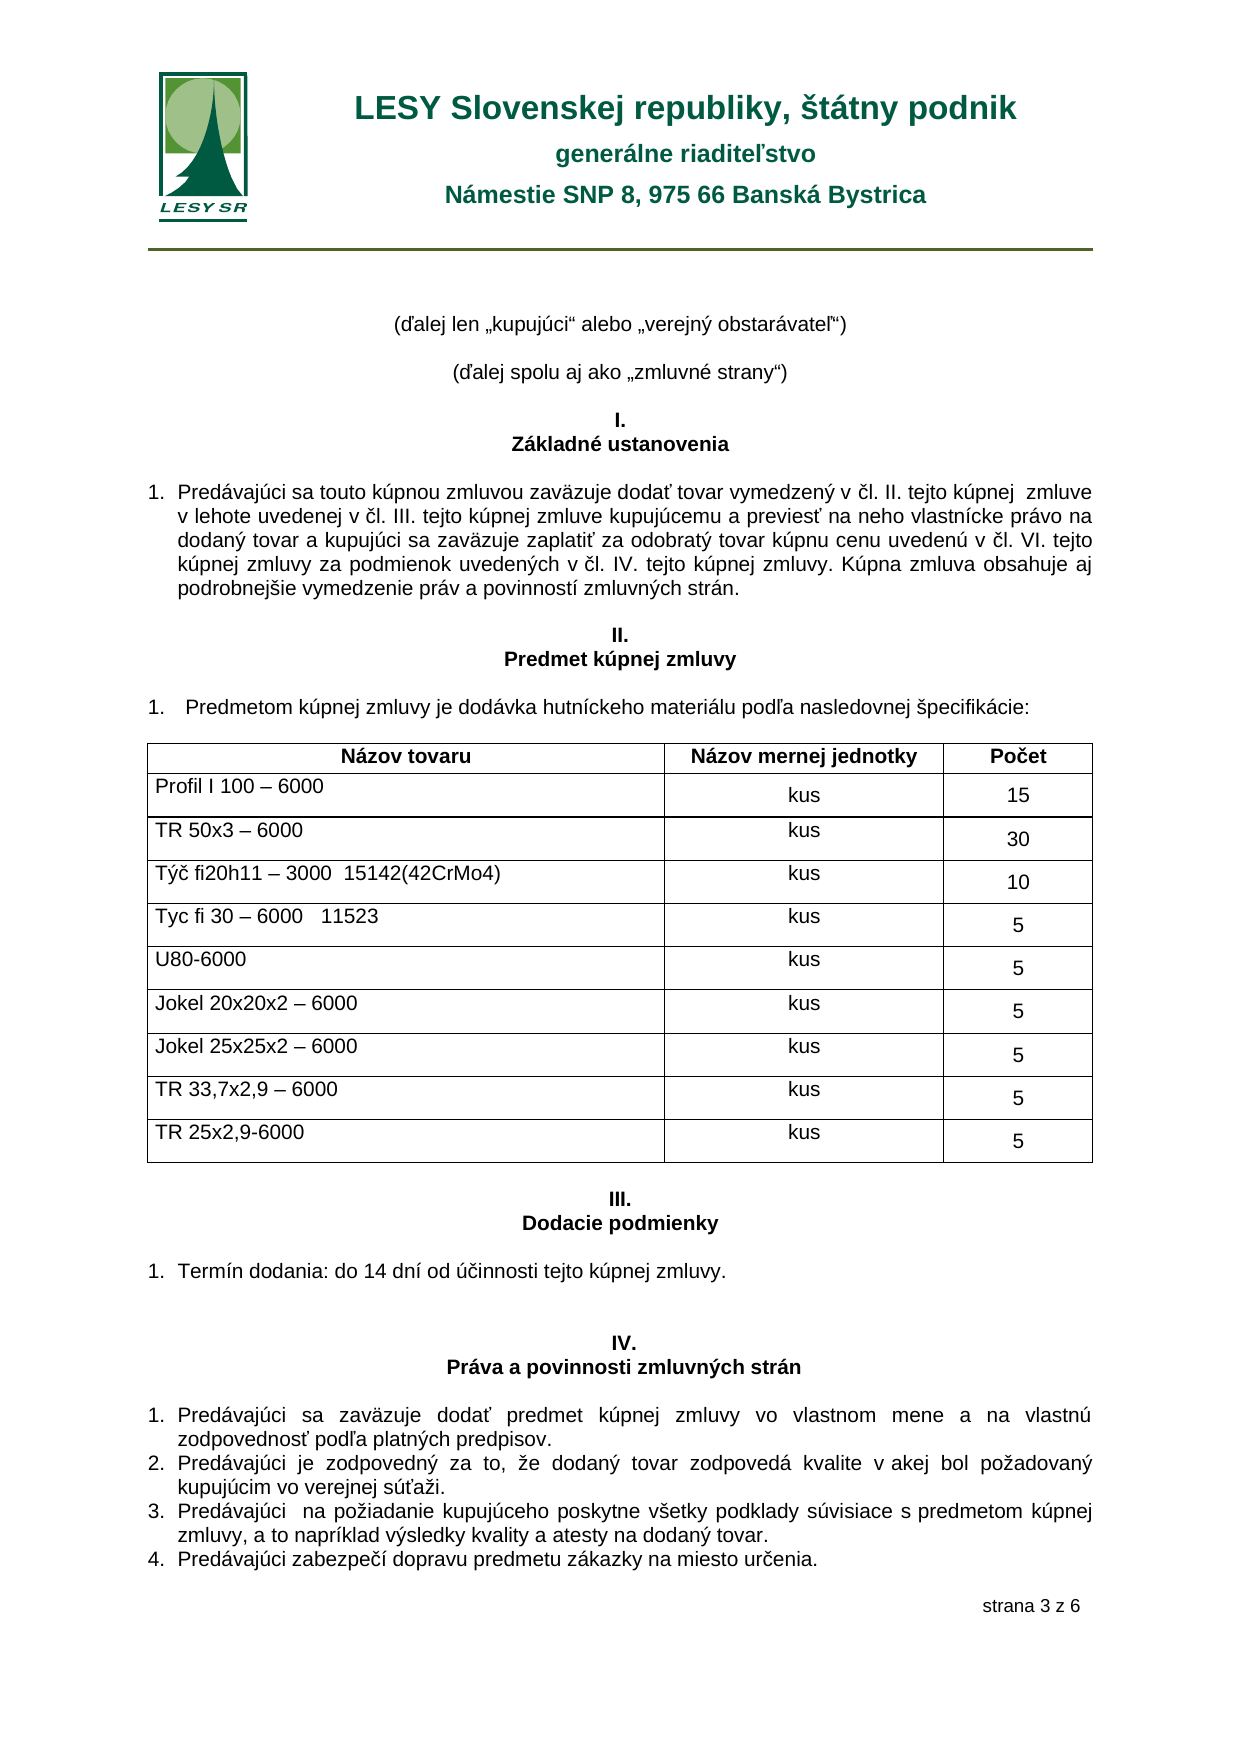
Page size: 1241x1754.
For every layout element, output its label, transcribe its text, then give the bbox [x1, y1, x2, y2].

table_header Názov mernej jednotky [665, 744, 943, 773]
list Predávajúci je zodpovedný za to, že dodaný tovar zodpovedá kvalite v akej bol požadovaný kupujúcim vo verejnej súťaži. [148, 1451, 1093, 1499]
list Predávajúci na požiadanie kupujúceho poskytne všetky podklady súvisiace s predmetom kúpnej zmluvy, a to napríklad výsledky kvality a atesty na dodaný tovar. [148, 1499, 1093, 1547]
list Predávajúci sa zaväzuje dodať predmet kúpnej zmluvy vo vlastnom mene a na vlastnú zodpovednosť podľa platných predpisov. [148, 1403, 1093, 1451]
table_cell kus [665, 1120, 943, 1162]
table_header Názov tovaru [148, 744, 664, 773]
table_cell 5 [944, 1077, 1092, 1119]
text III. [148, 1187, 1093, 1211]
table_cell Profil I 100 – 6000 [148, 774, 664, 816]
text Základné ustanovenia [148, 432, 1093, 456]
table_cell Jokel 25x25x2 – 6000 [148, 1034, 664, 1076]
table_cell TR 33,7x2,9 – 6000 [148, 1077, 664, 1119]
text II. [148, 623, 1093, 647]
table_cell kus [665, 1077, 943, 1119]
table_cell kus [665, 990, 943, 1032]
table_cell kus [665, 947, 943, 989]
table_cell 30 [944, 818, 1092, 859]
table_cell Jokel 20x20x2 – 6000 [148, 990, 664, 1032]
table_cell Týč fi20h11 – 3000 15142(42CrMo4) [148, 861, 664, 903]
table_cell kus [665, 1034, 943, 1076]
list Predmetom kúpnej zmluvy je dodávka hutníckeho materiálu podľa nasledovnej špecifikácie: [148, 695, 1093, 719]
table_cell 5 [944, 904, 1092, 946]
list Predávajúci zabezpečí dopravu predmetu zákazky na miesto určenia. [148, 1547, 1093, 1571]
list Termín dodania: do 14 dní od účinnosti tejto kúpnej zmluvy. [148, 1259, 1093, 1283]
list Predávajúci sa touto kúpnou zmluvou zaväzuje dodať tovar vymedzený v čl. II. tejto kúpnej zmluve v lehote uvedenej v čl. III. tejto kúpnej zmluve kupujúcemu a previesť na neho vlastnícke právo na dodaný tovar a kupujúci sa zaväzuje zaplatiť za odobratý tovar kúpnu cenu uvedenú v čl. VI. tejto kúpnej zmluvy za podmienok uvedených v čl. IV. tejto kúpnej zmluvy. Kúpna zmluva obsahuje aj podrobnejšie vymedzenie práv a povinností zmluvných strán. [148, 479, 1093, 599]
table_cell 10 [944, 861, 1092, 903]
text Predmet kúpnej zmluvy [148, 647, 1093, 671]
table_cell TR 25x2,9-6000 [148, 1120, 664, 1162]
text Práva a povinnosti zmluvných strán [155, 1355, 1093, 1379]
table_cell Tyc fi 30 – 6000 11523 [148, 904, 664, 946]
table_cell kus [665, 818, 943, 859]
table_cell TR 50x3 – 6000 [148, 818, 664, 859]
text Dodacie podmienky [148, 1211, 1093, 1235]
text IV. [156, 1331, 1093, 1355]
table_cell kus [665, 861, 943, 903]
table_cell kus [665, 904, 943, 946]
table_header Počet [944, 744, 1092, 773]
table_cell 15 [944, 774, 1092, 816]
text (ďalej spolu aj ako „zmluvné strany“) [148, 360, 1093, 384]
table_cell 5 [944, 1120, 1092, 1162]
table_cell 5 [944, 1034, 1092, 1076]
table_cell kus [665, 774, 943, 816]
text (ďalej len „kupujúci“ alebo „verejný obstarávateľ“) [148, 312, 1093, 336]
table_cell 5 [944, 990, 1092, 1032]
table_cell U80-6000 [148, 947, 664, 989]
text I. [148, 408, 1093, 432]
table_cell 5 [944, 947, 1092, 989]
